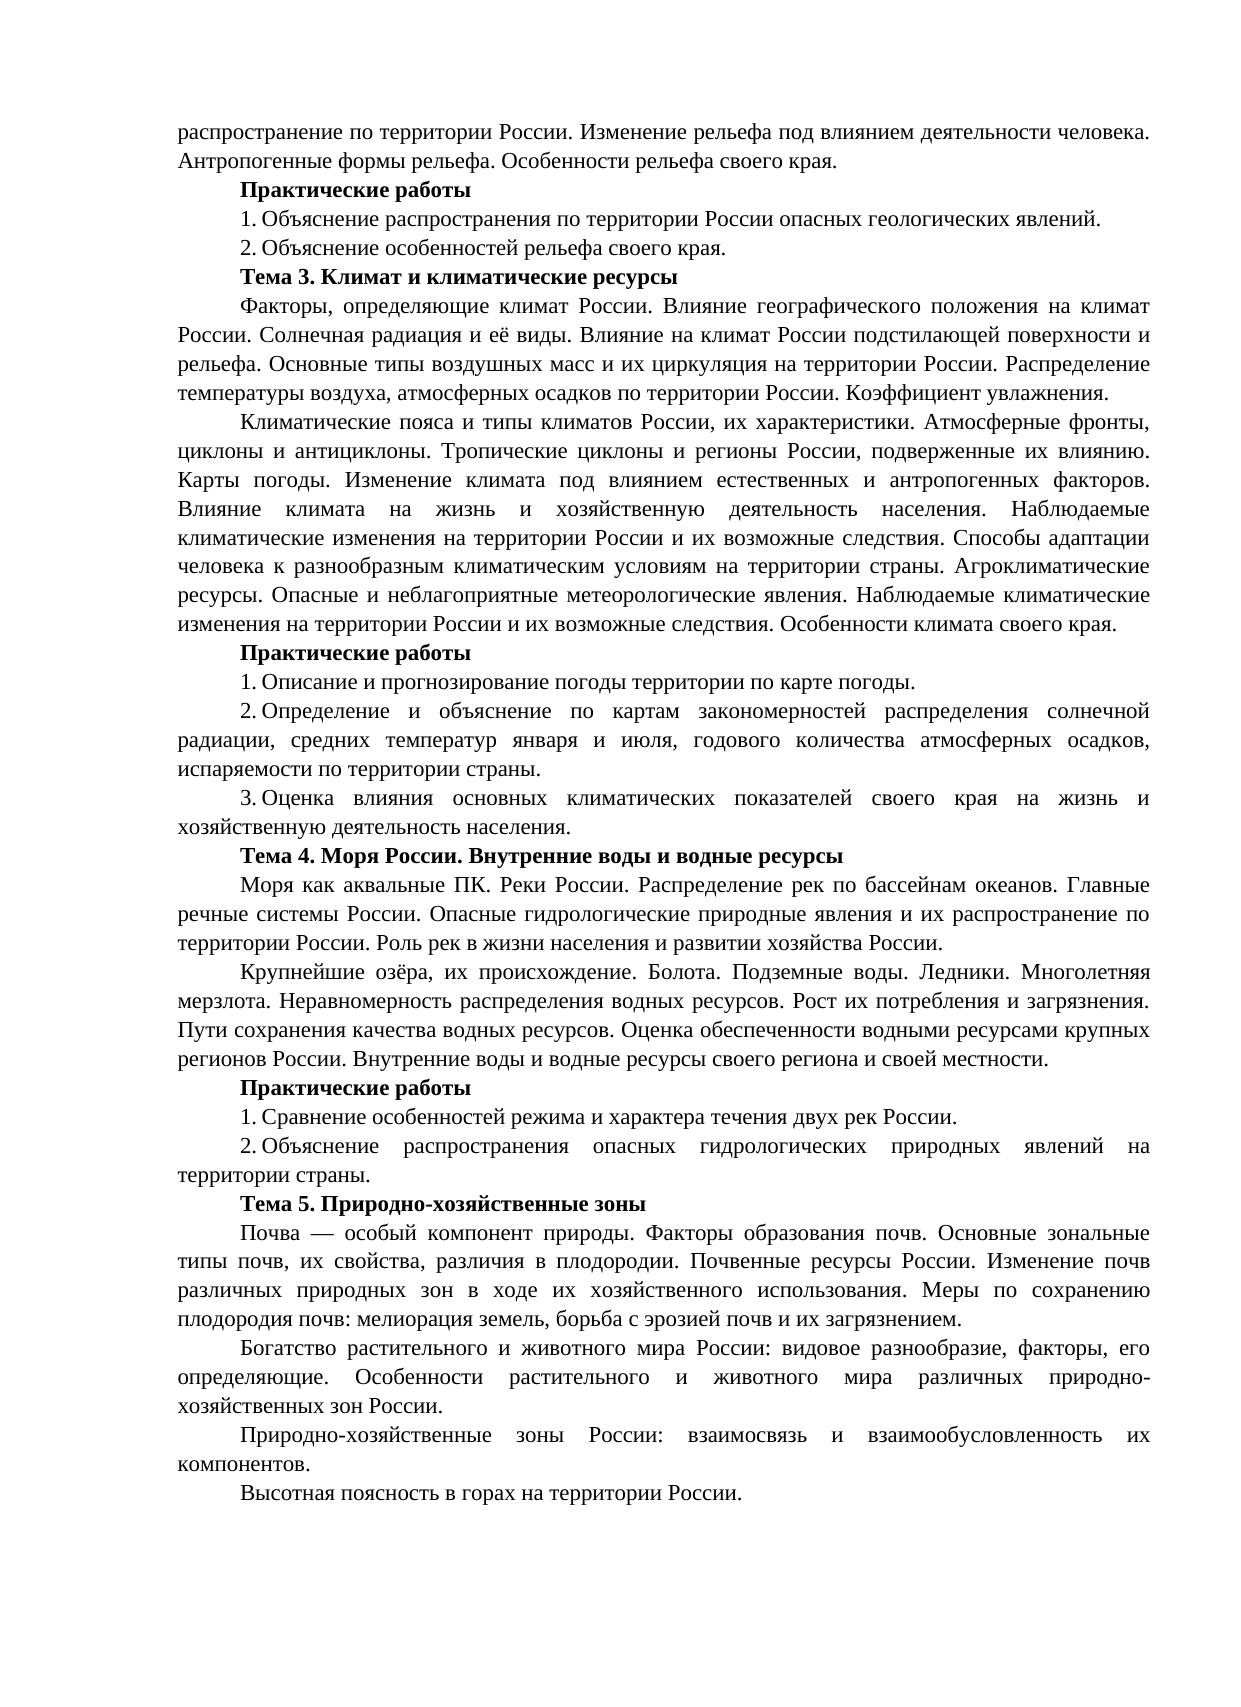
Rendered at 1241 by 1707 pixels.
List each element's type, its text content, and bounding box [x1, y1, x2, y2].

text 2. Объяснение распространения опасных гидрологических природных явлений на территории страны. [177, 1132, 1152, 1187]
text 1. Описание и прогнозирование погоды территории по карте погоды. [177, 668, 1152, 695]
text Тема 3. Климат и климатические ресурсы [177, 263, 1152, 289]
text Почва — особый компонент природы. Факторы образования почв. Основные зональные типы почв, их свойства, различия в плодородии. Почвенные ресурсы России. Изменение почв различных природных зон в ходе их хозяйственного использования. Меры по сохранению плодородия почв: мелиорация земель, борьба с эрозией почв и их загрязнением. [177, 1218, 1152, 1332]
text Практические работы [177, 1074, 1152, 1100]
text Практические работы [177, 639, 1152, 666]
text 3. Оценка влияния основных климатических показателей своего края на жизнь и хозяйственную деятельность населения. [177, 784, 1152, 839]
text Тема 4. Моря России. Внутренние воды и водные ресурсы [177, 842, 1152, 868]
text 2. Объяснение особенностей рельефа своего края. [177, 234, 1152, 260]
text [177, 118, 1152, 173]
text Климатические пояса и типы климатов России, их характеристики. Атмосферные фронты, циклоны и антициклоны. Тропические циклоны и регионы России, подверженные их влиянию. Карты погоды. Изменение климата под влиянием естественных и антропогенных факторов. Влияние климата на жизнь и хозяйственную деятельность населения. Наблюдаемые климатические изменения на территории России и их возможные следствия. Способы адаптации человека к разнообразным климатическим условиям на территории страны. Агроклиматические ресурсы. Опасные и неблагоприятные метеорологические явления. Наблюдаемые климатические изменения на территории России и их возможные следствия. Особенности климата своего края. [177, 408, 1152, 637]
text 1. Объяснение распространения по территории России опасных геологических явлений. [177, 205, 1152, 231]
text Практические работы [177, 176, 1152, 202]
text Высотная поясность в горах на территории России. [177, 1479, 1152, 1506]
text Богатство растительного и животного мира России: видовое разнообразие, факторы, его определяющие. Особенности растительного и животного мира различных природно-хозяйственных зон России. [177, 1334, 1152, 1419]
text Природно-хозяйственные зоны России: взаимосвязь и взаимообусловленность их компонентов. [177, 1421, 1152, 1477]
text Крупнейшие озёра, их происхождение. Болота. Подземные воды. Ледники. Многолетняя мерзлота. Неравномерность распределения водных ресурсов. Рост их потребления и загрязнения. Пути сохранения качества водных ресурсов. Оценка обеспеченности водными ресурсами крупных регионов России. Внутренние воды и водные ресурсы своего региона и своей местности. [177, 958, 1152, 1071]
text Факторы, определяющие климат России. Влияние географического положения на климат России. Солнечная радиация и её виды. Влияние на климат России подстилающей поверхности и рельефа. Основные типы воздушных масс и их циркуляция на территории России. Распределение температуры воздуха, атмосферных осадков по территории России. Коэффициент увлажнения. [177, 292, 1152, 405]
text Тема 5. Природно-хозяйственные зоны [177, 1189, 1152, 1216]
text 1. Сравнение особенностей режима и характера течения двух рек России. [177, 1103, 1152, 1129]
text 2. Определение и объяснение по картам закономерностей распределения солнечной радиации, средних температур января и июля, годового количества атмосферных осадков, испаряемости по территории страны. [177, 697, 1152, 782]
text Моря как аквальные ПК. Реки России. Распределение рек по бассейнам океанов. Главные речные системы России. Опасные гидрологические природные явления и их распространение по территории России. Роль рек в жизни населения и развитии хозяйства России. [177, 871, 1152, 955]
